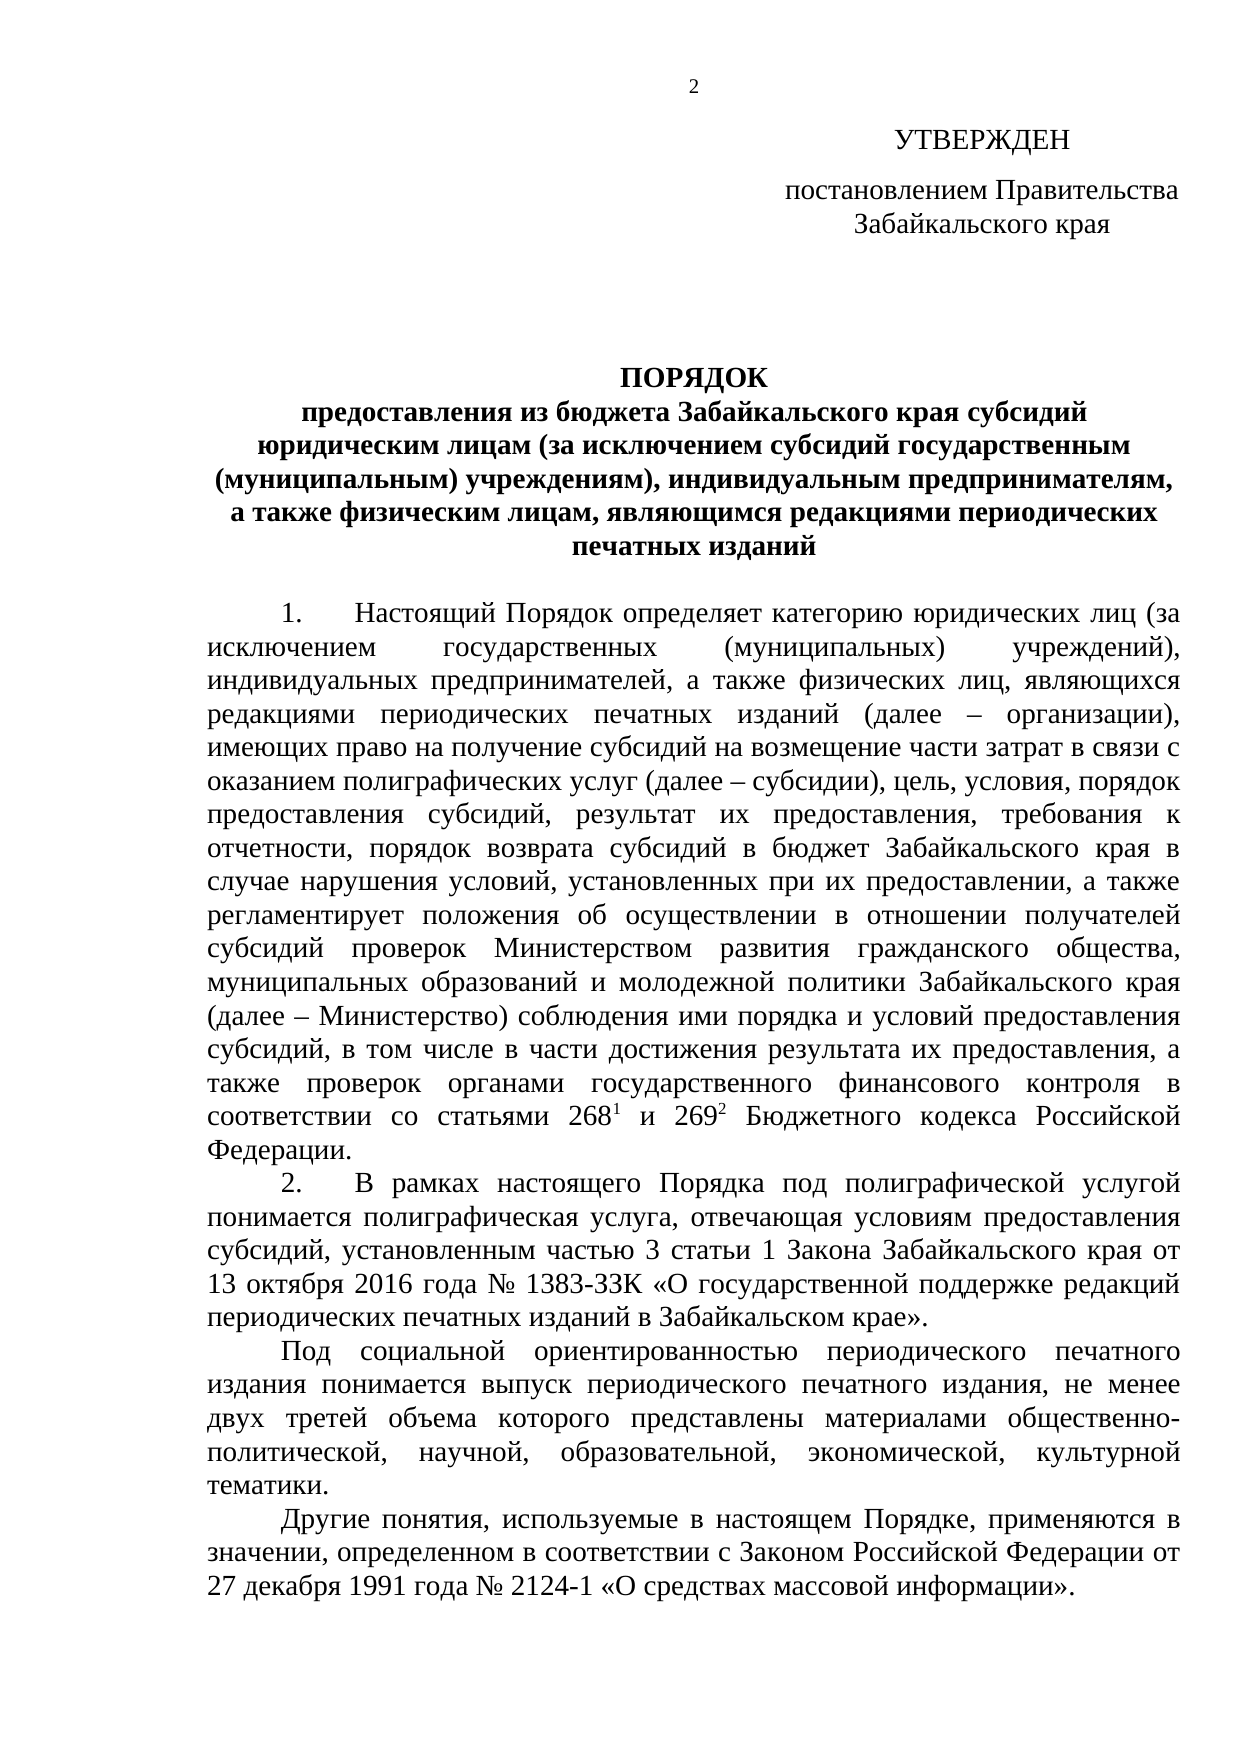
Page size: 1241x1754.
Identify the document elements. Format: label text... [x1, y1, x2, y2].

text Под социальной ориентированностью периодического печатного издания понимается выпуск периодического печатного издания, не менее двух третей объема которого представлены материалами общественно-политической, научной, образовательной, экономической, культурной тематики. [207, 1333, 1181, 1501]
list В рамках настоящего Порядка под полиграфической услугой понимается полиграфическая услуга, отвечающая условиям предоставления субсидий, установленным частью 3 статьи 1 Закона Забайкальского края от 13 октября 2016 года № 1383-ЗЗК «О государственной поддержке редакций периодических печатных изданий в Забайкальском крае». [207, 1165, 1181, 1333]
text УТВЕРЖДЕН [783, 122, 1181, 156]
text ПОРЯДОК [207, 360, 1181, 394]
text предоставления из бюджета Забайкальского края субсидий юридическим лицам (за исключением субсидий государственным (муниципальным) учреждениям), индивидуальным предпринимателям, а также физическим лицам, являющимся редакциями периодических печатных изданий [207, 394, 1181, 562]
text постановлением Правительства Забайкальского края [783, 172, 1181, 239]
list Настоящий Порядок определяет категорию юридических лиц (за исключением государственных (муниципальных) учреждений), индивидуальных предпринимателей, а также физических лиц, являющихся редакциями периодических печатных изданий (далее – организации), имеющих право на получение субсидий на возмещение части затрат в связи с оказанием полиграфических услуг (далее – субсидии), цель, условия, порядок предоставления субсидий, результат их предоставления, требования к отчетности, порядок возврата субсидий в бюджет Забайкальского края в случае нарушения условий, установленных при их предоставлении, а также регламентирует положения об осуществлении в отношении получателей субсидий проверок Министерством развития гражданского общества, муниципальных образований и молодежной политики Забайкальского края (далее – Министерство) соблюдения ими порядка и условий предоставления субсидий, в том числе в части достижения результата их предоставления, а также проверок органами государственного финансового контроля в соответствии со статьями 2681 и 2692 Бюджетного кодекса Российской Федерации. [207, 595, 1181, 1165]
text Другие понятия, используемые в настоящем Порядке, применяются в значении, определенном в соответствии с Законом Российской Федерации от 27 декабря 1991 года № 2124-1 «О средствах массовой информации». [207, 1501, 1181, 1601]
